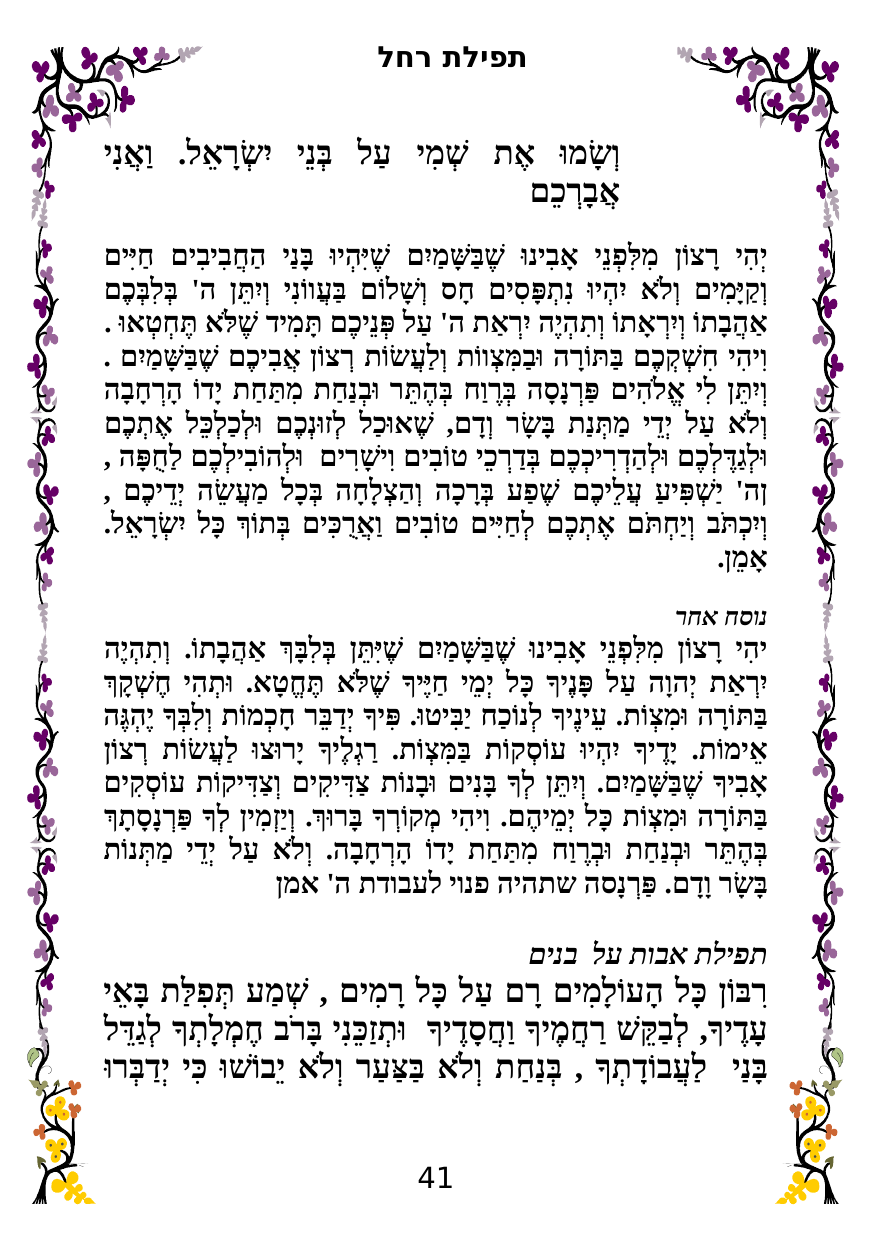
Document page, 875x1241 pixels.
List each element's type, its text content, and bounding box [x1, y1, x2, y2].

text וְשָׂמוּ אֶת שְׁמִי עַל בְּנֵי יִשְׂרָאֵל. וַאֲנִי אֲבָרְכֵם [103, 133, 620, 209]
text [103, 971, 768, 1086]
text נוסח אחר [103, 602, 768, 631]
text יְהִי רָצוֹן מִלִּפְנֵי אָבִינוּ שֶׁבַּשָּׁמַיִם שֶׁיִּהְיוּ בָּנַי הַחֲבִיבִים חַיִּים וְקַיָּמִים וְלֹא יִהְיוּ נִתְפָּסִים חָס וְשָׁלוֹם בַּעֲווֹנִי וְיִתֵּן ה' בְּלִבְּכֶם אַהֲבָתוֹ וְיִרְאָתוֹ וְתִהְיֶה יִרְאַת ה' עַל פְּנֵיכֶם תָּמִיד שֶׁלֹּא תֶּחְטְאוּ . וִיהִי חִשְׁקְכֶם בַּתּוֹרָה וּבַמִּצְווֹת וְלַעֲשׂוֹת רְצוֹן אֲבִיכֶם שֶׁבַּשָּׁמַיִם . וְיִתֵּן לִי אֱלֹהִים פַּרְנָסָה בְּרֶוַח בְּהֶתֵּר וּבְנַחַת מִתַּחַת יָדוֹ הָרְחָבָה וְלֹא עַל יְדֵי מַתְּנַת בָּשָׂר וְדָם, שֶׁאוּכַל לְזוּנְכֶם וּלְכַלְכֵּל אֶתְכֶם וּלְגַדֶּלְכֶם וּלְהַדְרִיכְכֶם בְּדַרְכֵי טוֹבִים וִישָׁרִים וּלְהוֹבִילְכֶם לַחֻפָּה , ןה' יַשְׁפִּיעַ עֲלֵיכֶם שֶׁפַע בְּרָכָה וְהַצְלָחָה בְּכָל מַעֲשֵׂה יְדֵיכֶם , וְיִכְתֹּב וְיַחְתֹּם אֶתְכֶם לְחַיִּים טוֹבִים וַאֲרֻכִּים בְּתוֹךְ כָּל יִשְׂרָאֵל. אָמֵן. [103, 238, 768, 574]
subtitle תפילת אבות על בנים [103, 937, 768, 971]
text יהִי רָצוֹן מִלִּפְנֵי אָבִינוּ שֶׁבַּשָּׁמַיִם שֶׁיִּתֵּן בְּלִבָּךְ אַהֲבָתוֹ. וְתִהְיֶה יִרְאַת יְהוָה עַל פָּנֶיךָ כָּל יְמֵי חַיֶּיךָ שֶׁלֹּא תֶּחֱטָא. וּתְהִי חֶשְׁקָךְ בַּתּוֹרָה וּמִצְוֹת. עֵינֶיךָ לְנוֹכַח יַבִּיטוּ. פִּיךָ יְדַבֵּר חָכְמוֹת וְלִבְּךָ יֶהְגֶּה אֵימוֹת. יָדֶיךָ יִהְיוּ עוֹסְקוֹת בַּמִּצְוֹת. רַגְלֶיךָ יָרוּצוּ לַעֲשׂוֹת רְצוֹן אָבִיךָ שֶׁבַּשָּׁמַיִם. וְיִתֵּן לְךָ בָּנִים וּבָנוֹת צַדִּיקִים וְצַדִּיקוֹת עוֹסְקִים בַּתּוֹרָה וּמִצְוֹת כָּל יְמֵיהֶם. וִיהִי מְקוֹרְךָ בָּרוּךְ. וְיַזְמִין לְךָ פַּרְנָסָתָךְ בְּהֶתֵּר וּבְנַחַת וּבְרֶוַח מִתַּחַת יָדוֹ הָרְחָבָה. וְלֹא עַל יְדֵי מַתְּנוֹת בָּשָׂר וָדָם. פַּרְנָסה שתהיה פנוי לעבודת ה' אמן [103, 631, 768, 899]
